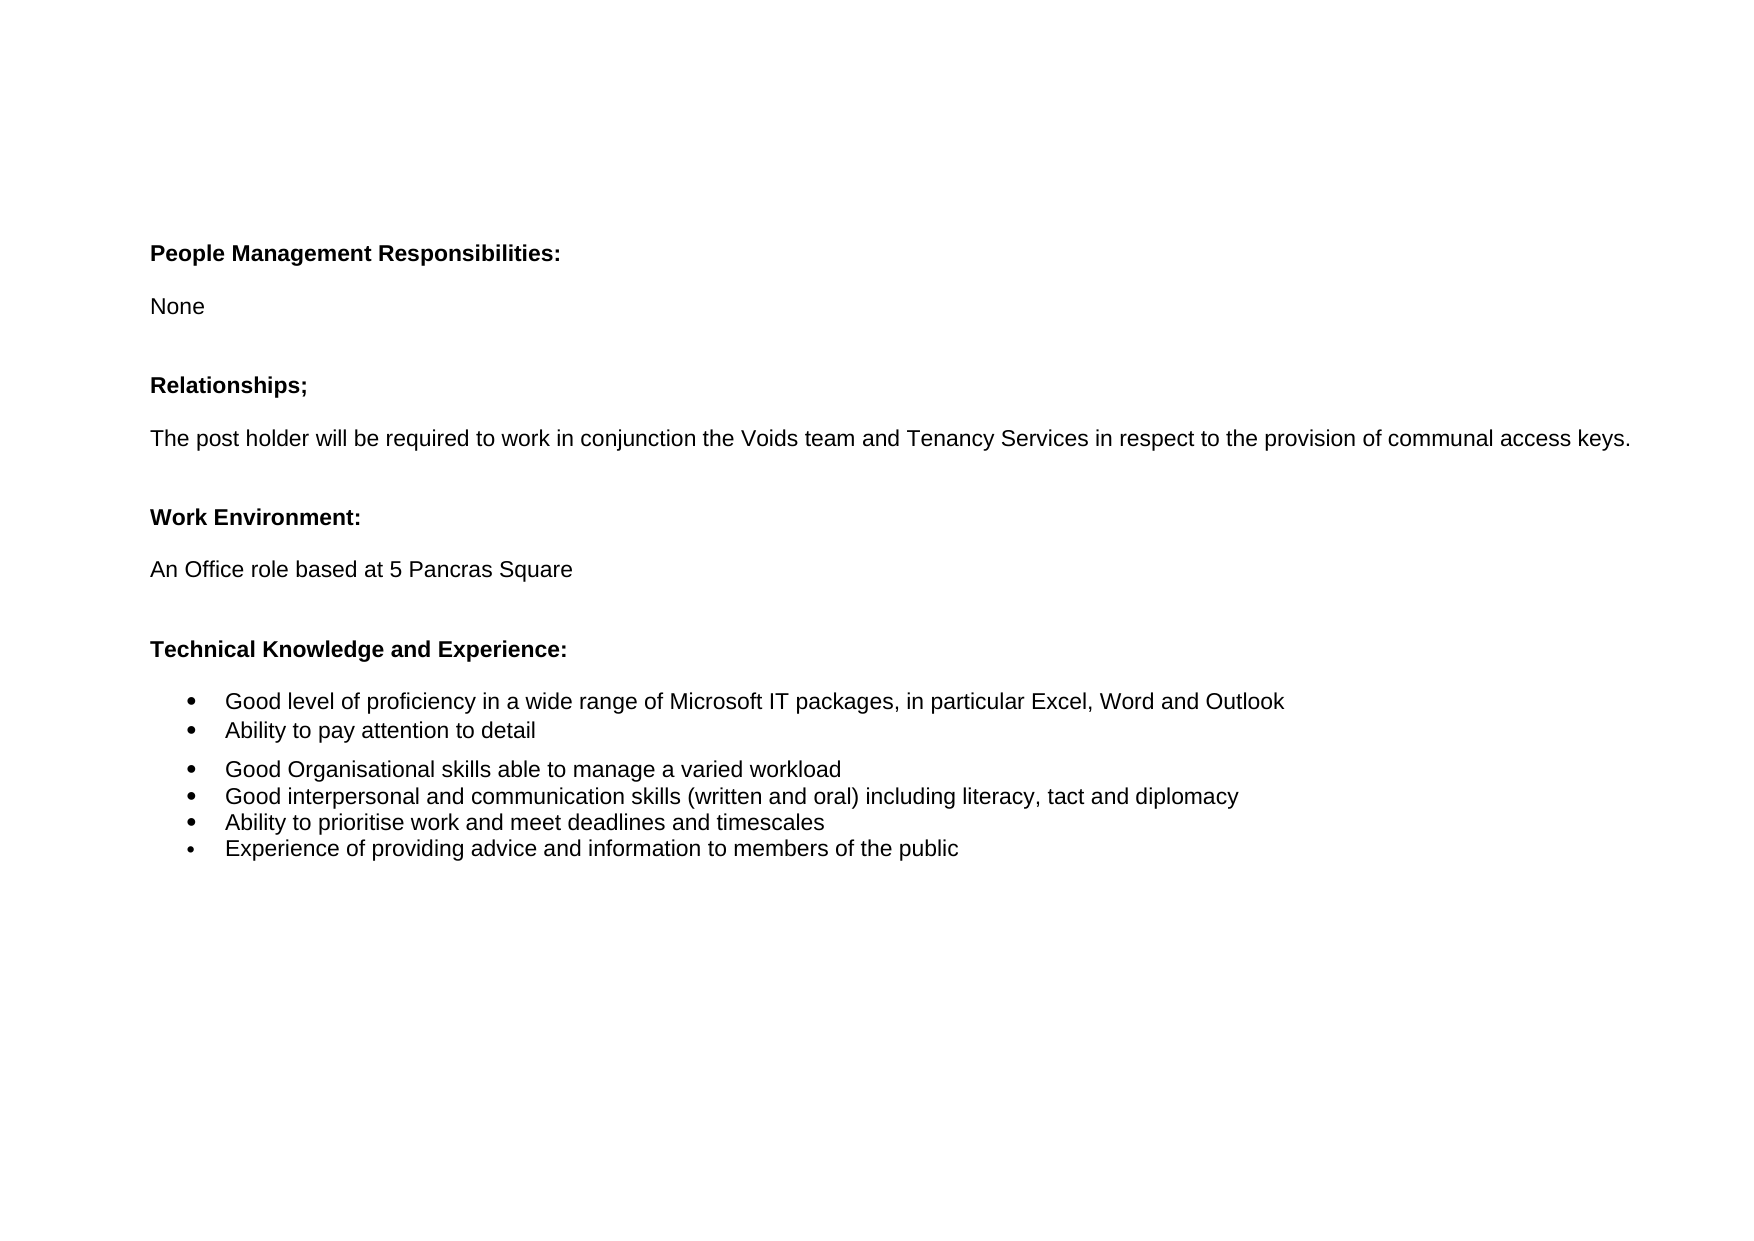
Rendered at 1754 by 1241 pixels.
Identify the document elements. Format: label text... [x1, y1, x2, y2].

text None [150, 293, 1636, 319]
text The post holder will be required to work in conjunction the Voids team and Tenancy Services in respect to the provision of communal access keys. [150, 425, 1636, 451]
list Good Organisational skills able to manage a varied workload [187, 756, 1636, 783]
text Relationships; [150, 372, 1636, 398]
list Good level of proficiency in a wide range of Microsoft IT packages, in particular Excel, Word and Outlook [187, 688, 1636, 714]
list Experience of providing advice and information to members of the public [187, 835, 1636, 862]
text Work Environment: [150, 504, 1636, 530]
text An Office role based at 5 Pancras Square [150, 556, 1636, 583]
list Good interpersonal and communication skills (written and oral) including literacy, tact and diplomacy [187, 783, 1636, 809]
list Ability to pay attention to detail [187, 714, 1636, 744]
text People Management Responsibilities: [150, 240, 1636, 267]
text Technical Knowledge and Experience: [150, 636, 1636, 662]
list Ability to prioritise work and meet deadlines and timescales [187, 809, 1636, 835]
